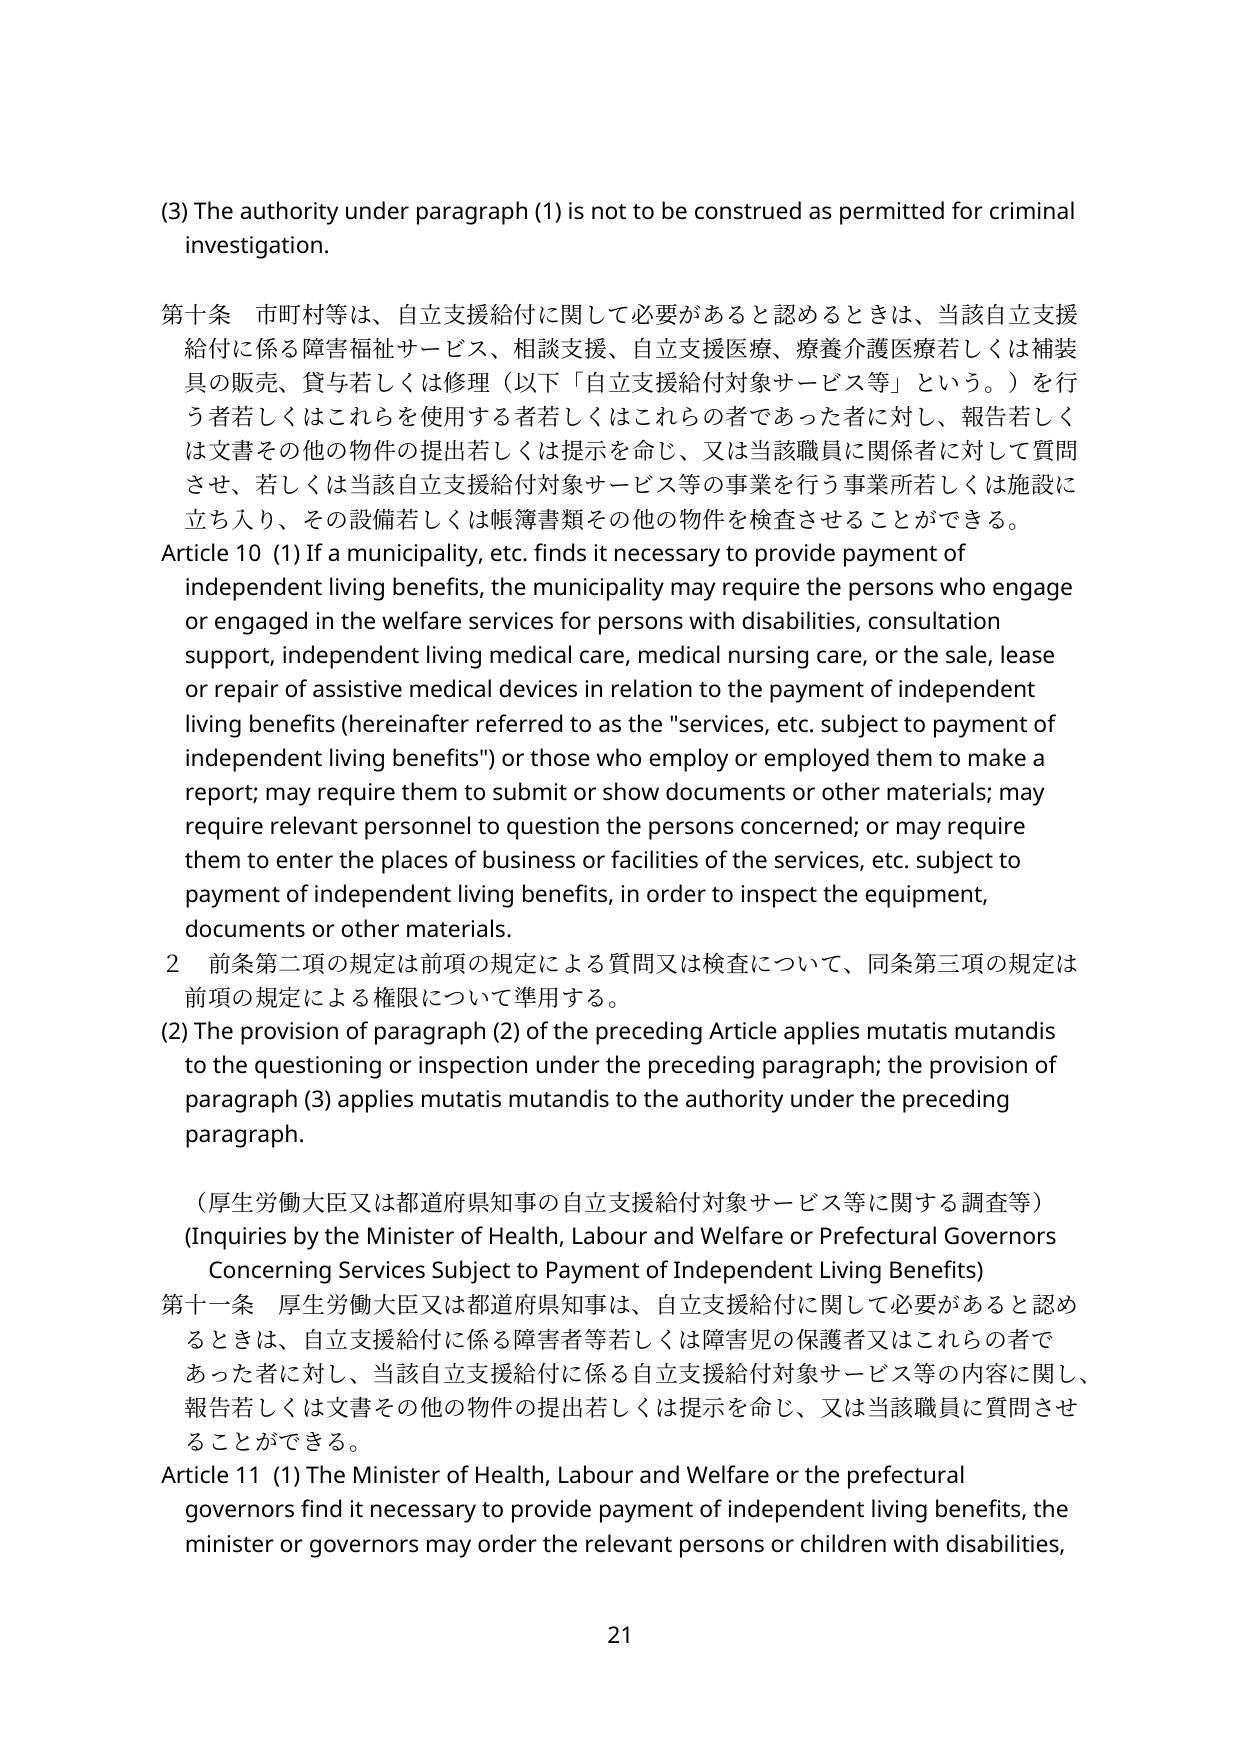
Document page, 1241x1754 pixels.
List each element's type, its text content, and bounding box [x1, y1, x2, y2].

text （厚生労働大臣又は都道府県知事の自立支援給付対象サービス等に関する調査等） [184, 1184, 1079, 1219]
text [161, 1458, 1079, 1560]
text 第十一条 厚生労働大臣又は都道府県知事は、自立支援給付に関して必要があると認めるときは、自立支援給付に係る障害者等若しくは障害児の保護者又はこれらの者であった者に対し、当該自立支援給付に係る自立支援給付対象サービス等の内容に関し、報告若しくは文書その他の物件の提出若しくは提示を命じ、又は当該職員に質問させることができる。 [161, 1287, 1079, 1458]
text (2) The provision of paragraph (2) of the preceding Article applies mutatis mutandis to the questioning or inspection under the preceding paragraph; the provision of paragraph (3) applies mutatis mutandis to the authority under the preceding paragraph. [161, 1014, 1079, 1150]
text ２ 前条第二項の規定は前項の規定による質問又は検査について、同条第三項の規定は前項の規定による権限について準用する。 [161, 945, 1079, 1014]
text Article 10 (1) If a municipality, etc. finds it necessary to provide payment of independent living benefits, the municipality may require the persons who engage or engaged in the welfare services for persons with disabilities, consultation support, independent living medical care, medical nursing care, or the sale, lease or repair of assistive medical devices in relation to the payment of independent living benefits (hereinafter referred to as the "services, etc. subject to payment of independent living benefits") or those who employ or employed them to make a report; may require them to submit or show documents or other materials; may require relevant personnel to question the persons concerned; or may require them to enter the places of business or facilities of the services, etc. subject to payment of independent living benefits, in order to inspect the equipment, documents or other materials. [161, 535, 1079, 945]
text (Inquiries by the Minister of Health, Labour and Welfare or Prefectural Governors Concerning Services Subject to Payment of Independent Living Benefits) [184, 1219, 1079, 1287]
text 第十条 市町村等は、自立支援給付に関して必要があると認めるときは、当該自立支援給付に係る障害福祉サービス、相談支援、自立支援医療、療養介護医療若しくは補装具の販売、貸与若しくは修理（以下「自立支援給付対象サービス等」という。）を行う者若しくはこれらを使用する者若しくはこれらの者であった者に対し、報告若しくは文書その他の物件の提出若しくは提示を命じ、又は当該職員に関係者に対して質問させ、若しくは当該自立支援給付対象サービス等の事業を行う事業所若しくは施設に立ち入り、その設備若しくは帳簿書類その他の物件を検査させることができる。 [161, 296, 1079, 535]
text (3) The authority under paragraph (1) is not to be construed as permitted for criminal investigation. [161, 194, 1079, 262]
